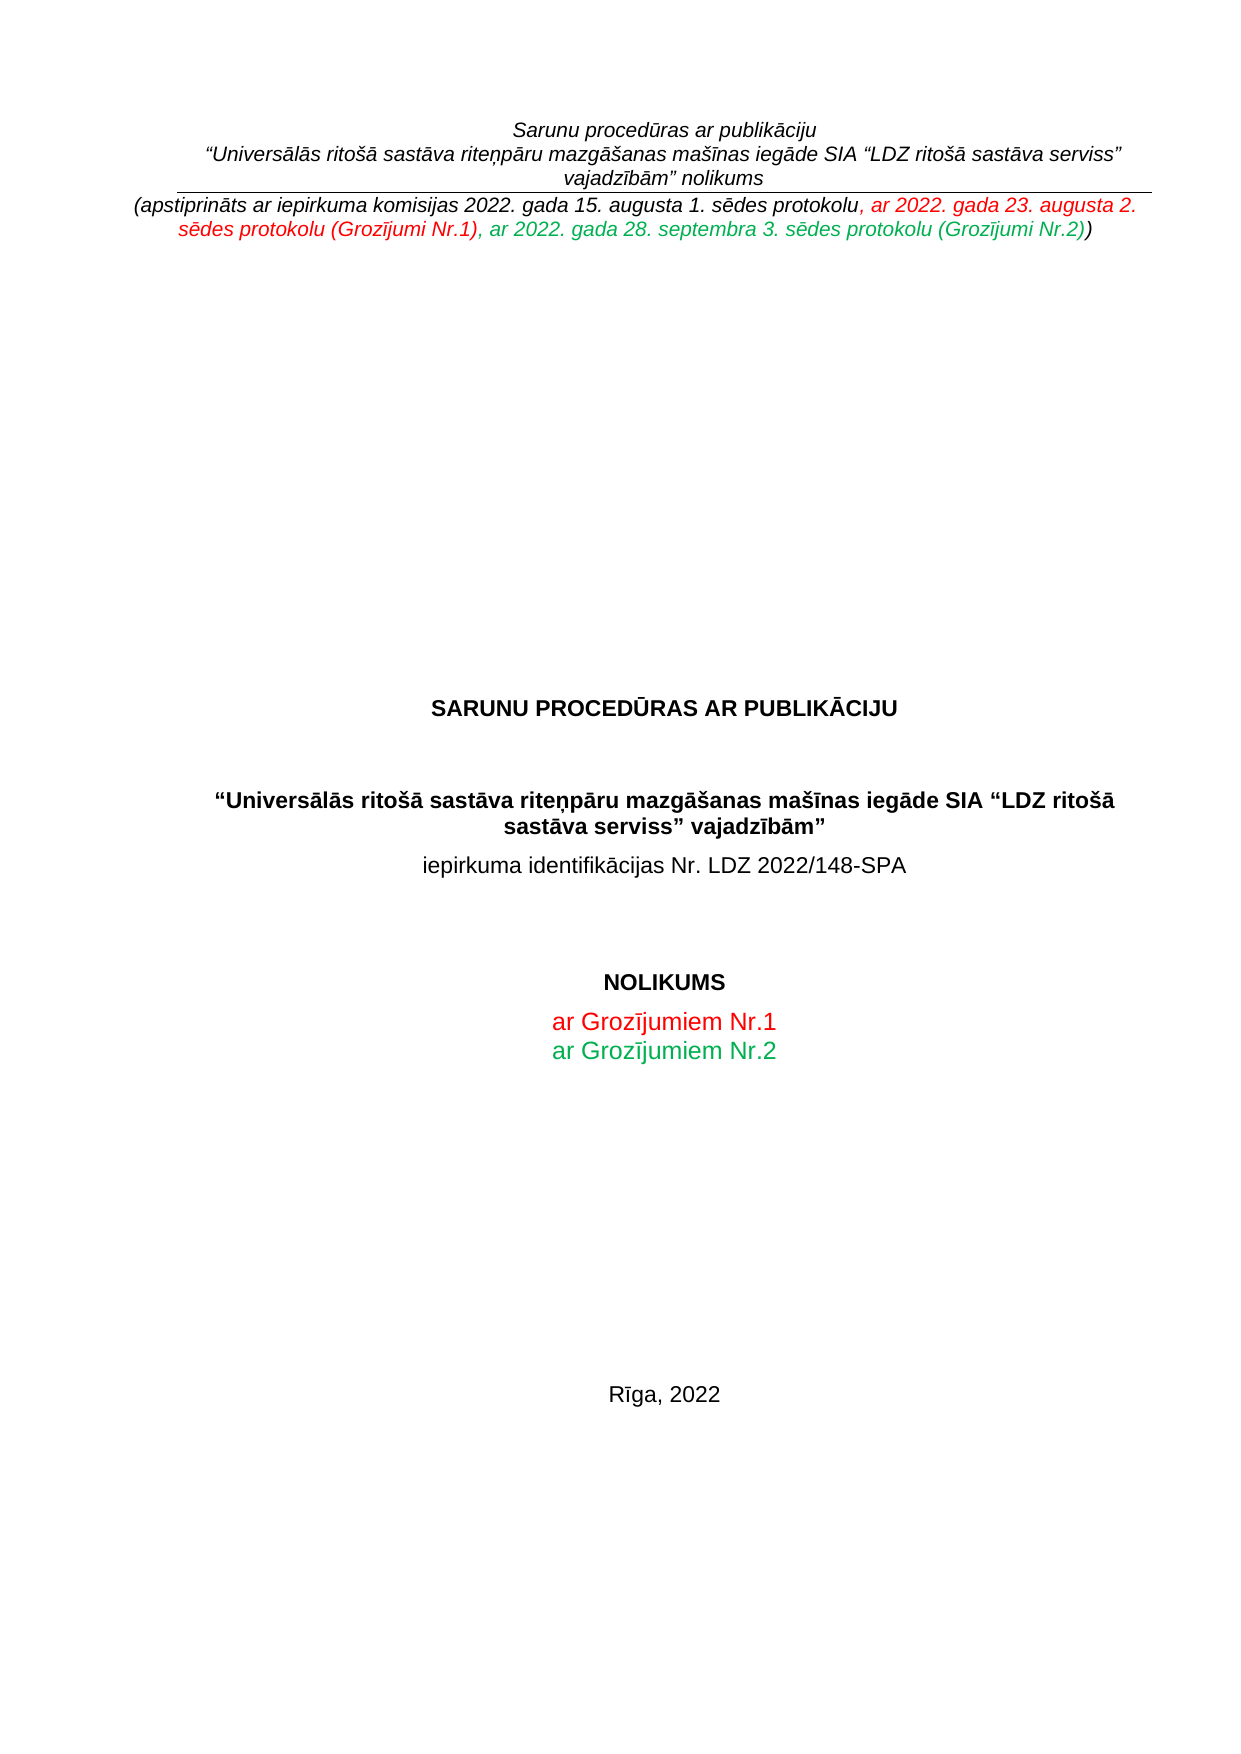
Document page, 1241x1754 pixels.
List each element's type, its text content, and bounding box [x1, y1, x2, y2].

text “Universālās ritošā sastāva riteņpāru mazgāšanas mašīnas iegāde SIA “LDZ ritošā sastāva serviss” vajadzībām” [177, 787, 1152, 839]
text ar Grozījumiem Nr.1 [177, 1007, 1152, 1036]
text ar Grozījumiem Nr.2 [177, 1036, 1152, 1065]
text (apstiprināts ar iepirkuma komisijas 2022. gada 15. augusta 1. sēdes protokolu, ar 2022. gada 23. augusta 2. sēdes protokolu (Grozījumi Nr.1), ar 2022. gada 28. septembra 3. sēdes protokolu (Grozījumi Nr.2)) [121, 193, 1152, 241]
text iepirkuma identifikācijas Nr. LDZ 2022/148-SPA [177, 852, 1152, 878]
text Sarunu procedūras ar publikāciju [177, 118, 1152, 142]
text “Universālās ritošā sastāva riteņpāru mazgāšanas mašīnas iegāde SIA “LDZ ritošā sastāva serviss” vajadzībām” nolikums [177, 142, 1152, 192]
text SARUNU PROCEDŪRAS AR PUBLIKĀCIJU [177, 695, 1152, 721]
text NOLIKUMS [177, 968, 1152, 995]
text Rīga, 2022 [177, 1381, 1152, 1407]
